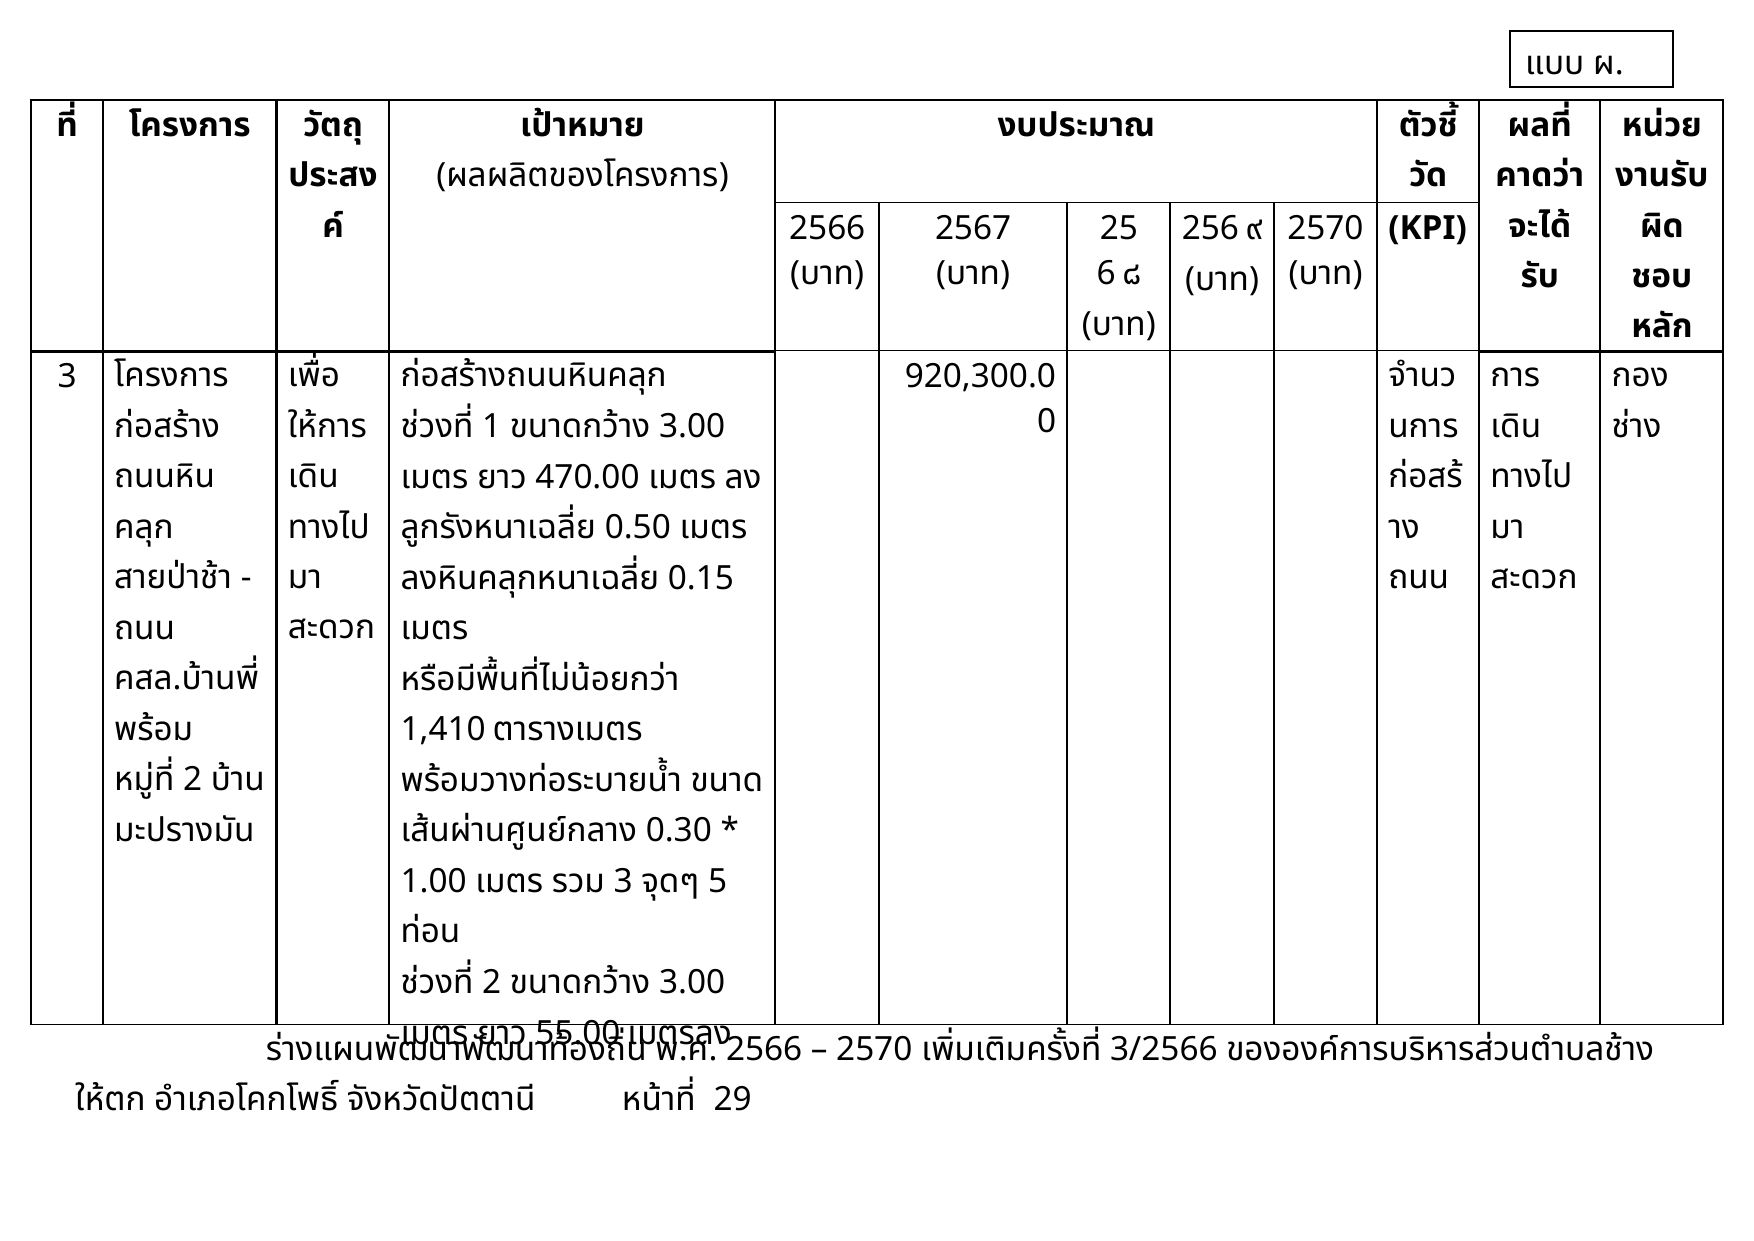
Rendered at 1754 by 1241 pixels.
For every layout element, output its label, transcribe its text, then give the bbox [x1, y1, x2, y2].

table_cell (KPI) [1378, 203, 1478, 350]
table_header หน่วยงานรับผิดชอบหลัก [1601, 101, 1722, 350]
table_cell [1068, 351, 1169, 1024]
table_cell 2566 (บาท) [776, 203, 878, 350]
table_cell [1171, 351, 1273, 1024]
table_header วัตถุ ประสงค์ [278, 101, 388, 350]
table_header งบประมาณ [776, 101, 1376, 202]
table_cell 920,300.00 [880, 351, 1066, 1024]
table_header เป้าหมาย (ผลผลิตของโครงการ) [390, 101, 774, 350]
table_header ตัวชี้วัด [1378, 101, 1478, 202]
table_header โครงการ [104, 101, 275, 350]
table_cell จำนวนการก่อสร้างถนน [1378, 351, 1478, 1024]
table_cell กองช่าง [1601, 353, 1722, 1024]
table_cell 2570 (บาท) [1275, 203, 1376, 350]
table_cell [776, 351, 878, 1024]
table_cell [1275, 351, 1376, 1024]
table_cell เพื่อให้การเดินทางไปมาสะดวก [278, 353, 388, 1024]
table_cell โครงการก่อสร้างถนนหินคลุก สายป่าช้า - ถนน คสล.บ้านพี่พร้อม หมู่ที่ 2 บ้านมะปรางมัน [104, 353, 275, 1024]
table_cell ก่อสร้างถนนหินคลุก ช่วงที่ 1 ขนาดกว้าง 3.00 เมตร ยาว 470.00 เมตร ลงลูกรังหนาเฉลี่ย 0.50 เมตร ลงหินคลุกหนาเฉลี่ย 0.15 เมตร หรือมีพื้นที่ไม่น้อยกว่า 1,410ตารางเมตร พร้อมวางท่อระบายน้ำ ขนาดเส้นผ่านศูนย์กลาง 0.30 * 1.00 เมตร รวม 3 จุดๆ 5 ท่อน ช่วงที่ 2 ขนาดกว้าง 3.00 เมตร ยาว 55.00เมตรลงลูกรังหนาเฉลี่ย2.00 เมตร หรือมีพื้นที่ไม่น้อยกว่า 165 ตารางเมตร สายป่าช้า - ถนน คสล.บ้านพี่พร้อม หมู่ที่ 2 บ้านมะปรางมัน [390, 353, 774, 1024]
table_cell การเดินทางไปมาสะดวก [1480, 353, 1599, 1024]
table_cell 2567 (บาท) [880, 203, 1066, 350]
table_cell 3 [32, 353, 102, 1024]
table_cell 256๘ (บาท) [1068, 203, 1169, 350]
table_cell 256๙ (บาท) [1171, 203, 1273, 350]
table_header ที่ [32, 101, 102, 350]
table_header ผลที่คาดว่า จะได้รับ [1480, 101, 1599, 350]
